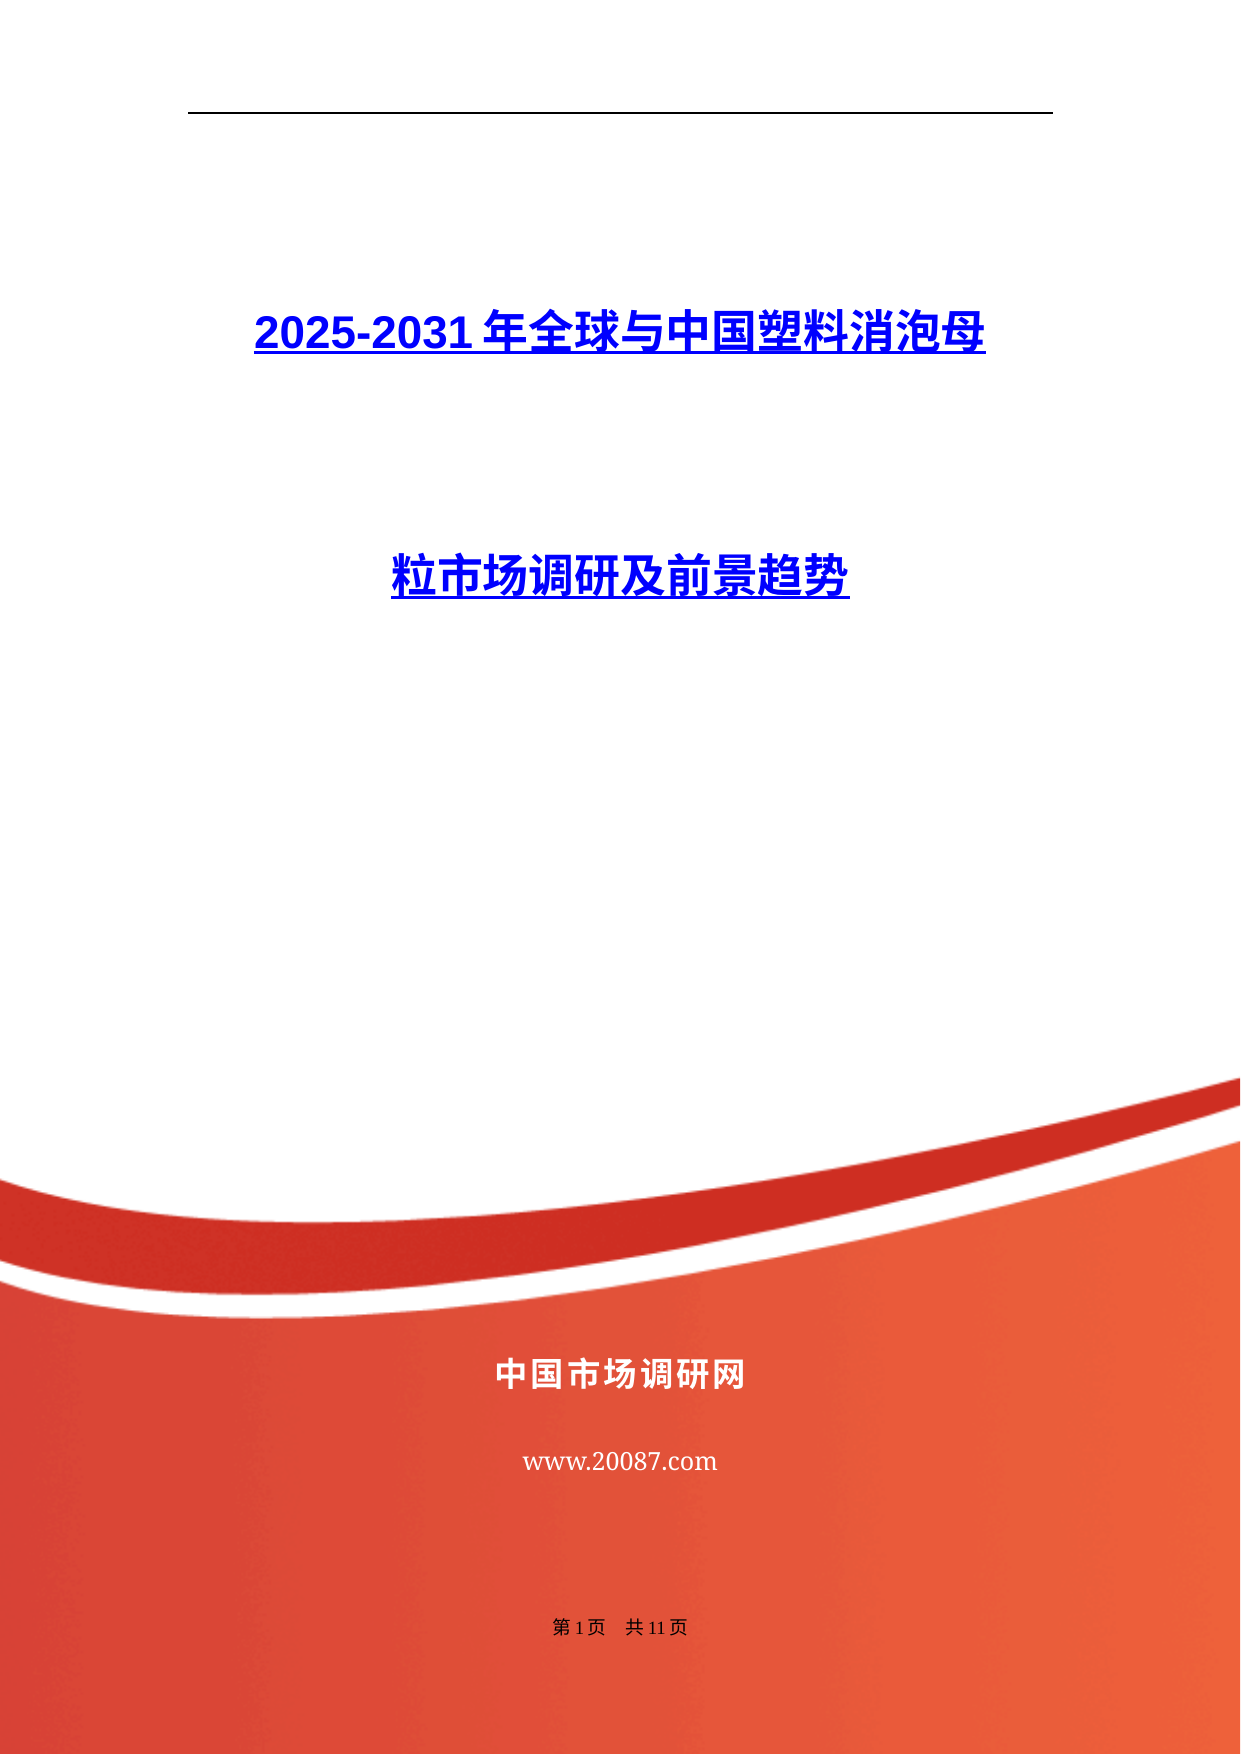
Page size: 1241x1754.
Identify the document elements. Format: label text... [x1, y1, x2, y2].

subtitle 中国市场调研网 [187, 1339, 1053, 1404]
text www.20087.com [187, 1428, 1053, 1493]
table_header 2025-2031年全球与中国塑料消泡母粒市场调研及前景趋势 [188, 207, 1053, 773]
picture [0, 1006, 1241, 1754]
